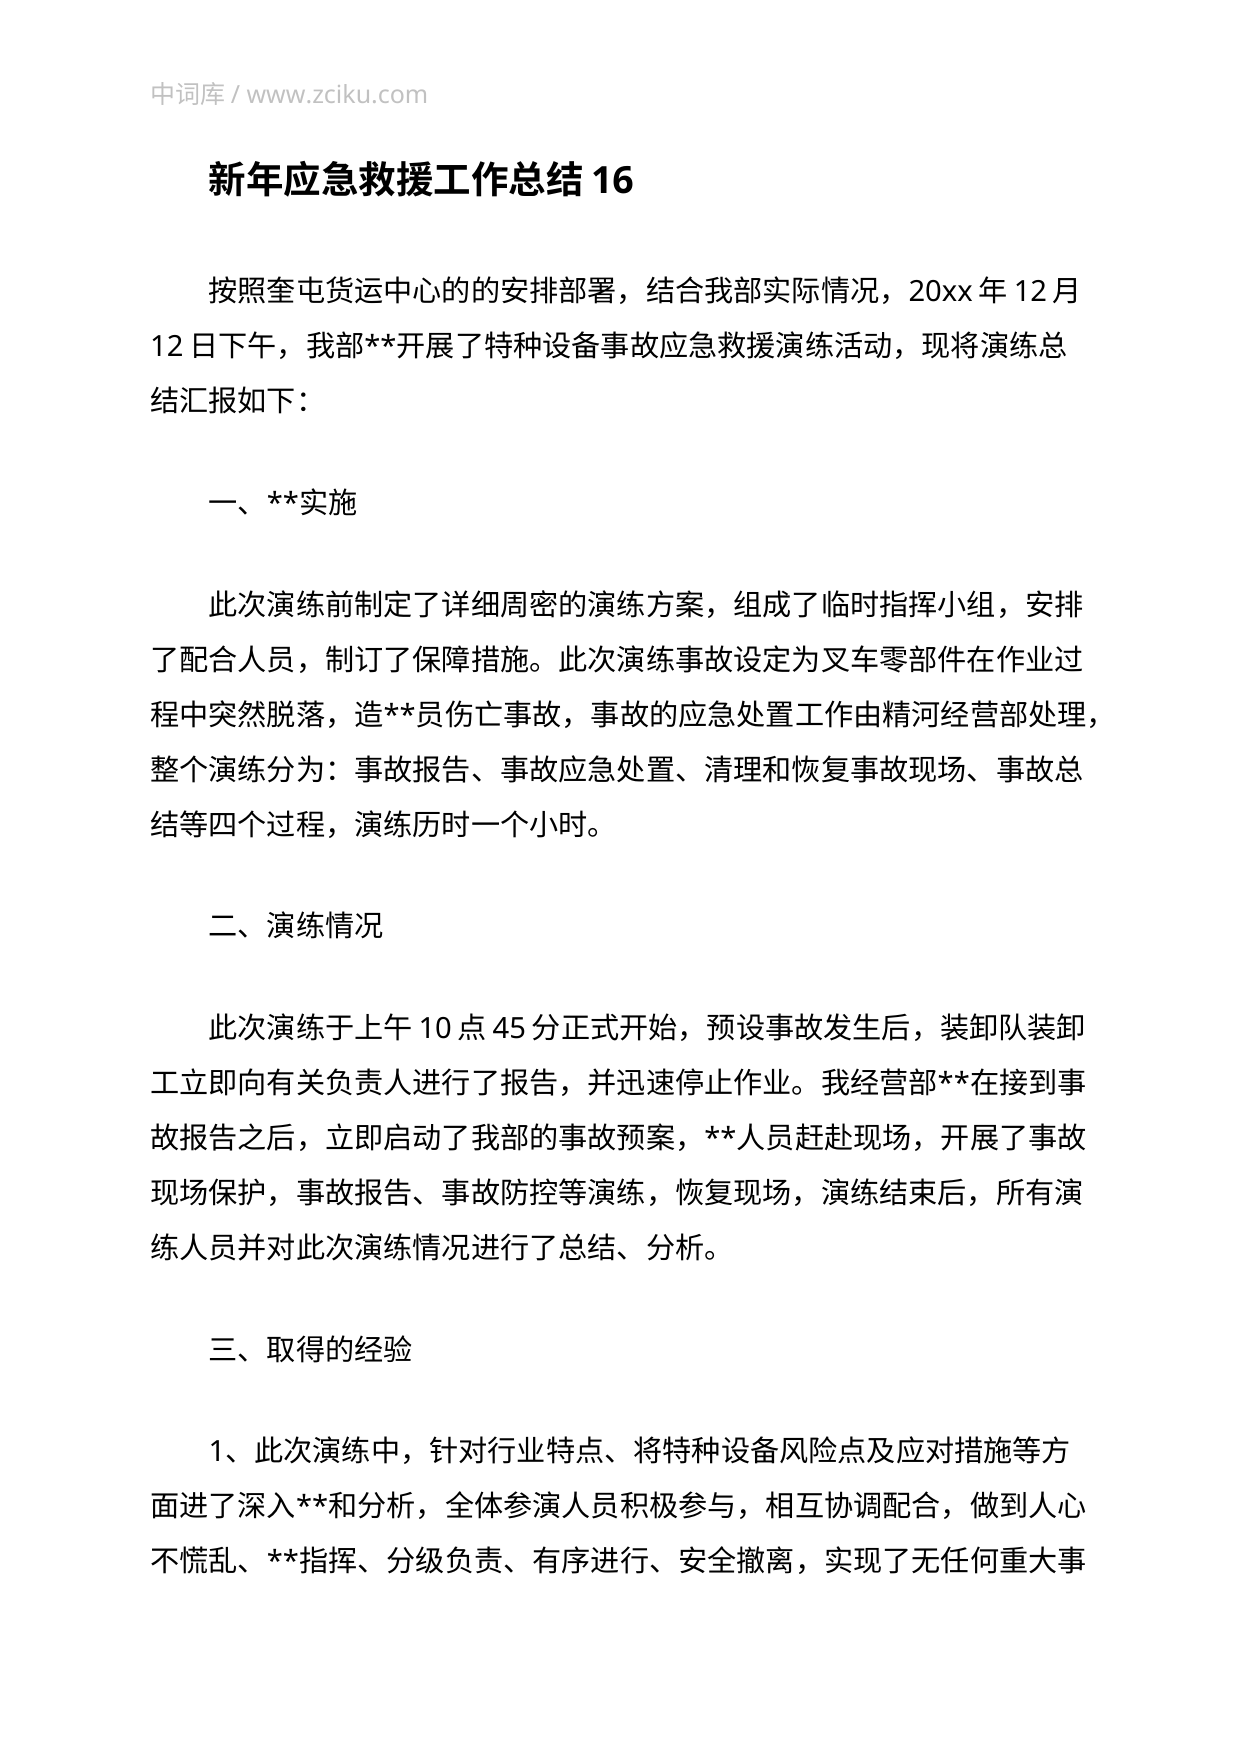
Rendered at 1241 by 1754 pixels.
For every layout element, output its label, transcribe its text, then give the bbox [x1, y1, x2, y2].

text 新年应急救援工作总结16 [150, 150, 1090, 204]
text 一、**实施 [150, 479, 1090, 522]
text 按照奎屯货运中心的的安排部署，结合我部实际情况，20xx年12月12日下午，我部**开展了特种设备事故应急救援演练活动，现将演练总结汇报如下： [150, 268, 1090, 420]
text 此次演练前制定了详细周密的演练方案，组成了临时指挥小组，安排了配合人员，制订了保障措施。此次演练事故设定为叉车零部件在作业过程中突然脱落，造**员伤亡事故，事故的应急处置工作由精河经营部处理，整个演练分为：事故报告、事故应急处置、清理和恢复事故现场、事故总结等四个过程，演练历时一个小时。 [150, 581, 1090, 843]
text 二、演练情况 [150, 903, 1090, 945]
text 此次演练于上午10点45分正式开始，预设事故发生后，装卸队装卸工立即向有关负责人进行了报告，并迅速停止作业。我经营部**在接到事故报告之后，立即启动了我部的事故预案，**人员赶赴现场，开展了事故现场保护，事故报告、事故防控等演练，恢复现场，演练结束后，所有演练人员并对此次演练情况进行了总结、分析。 [150, 1004, 1090, 1267]
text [150, 1428, 1090, 1580]
text 三、取得的经验 [150, 1326, 1090, 1368]
